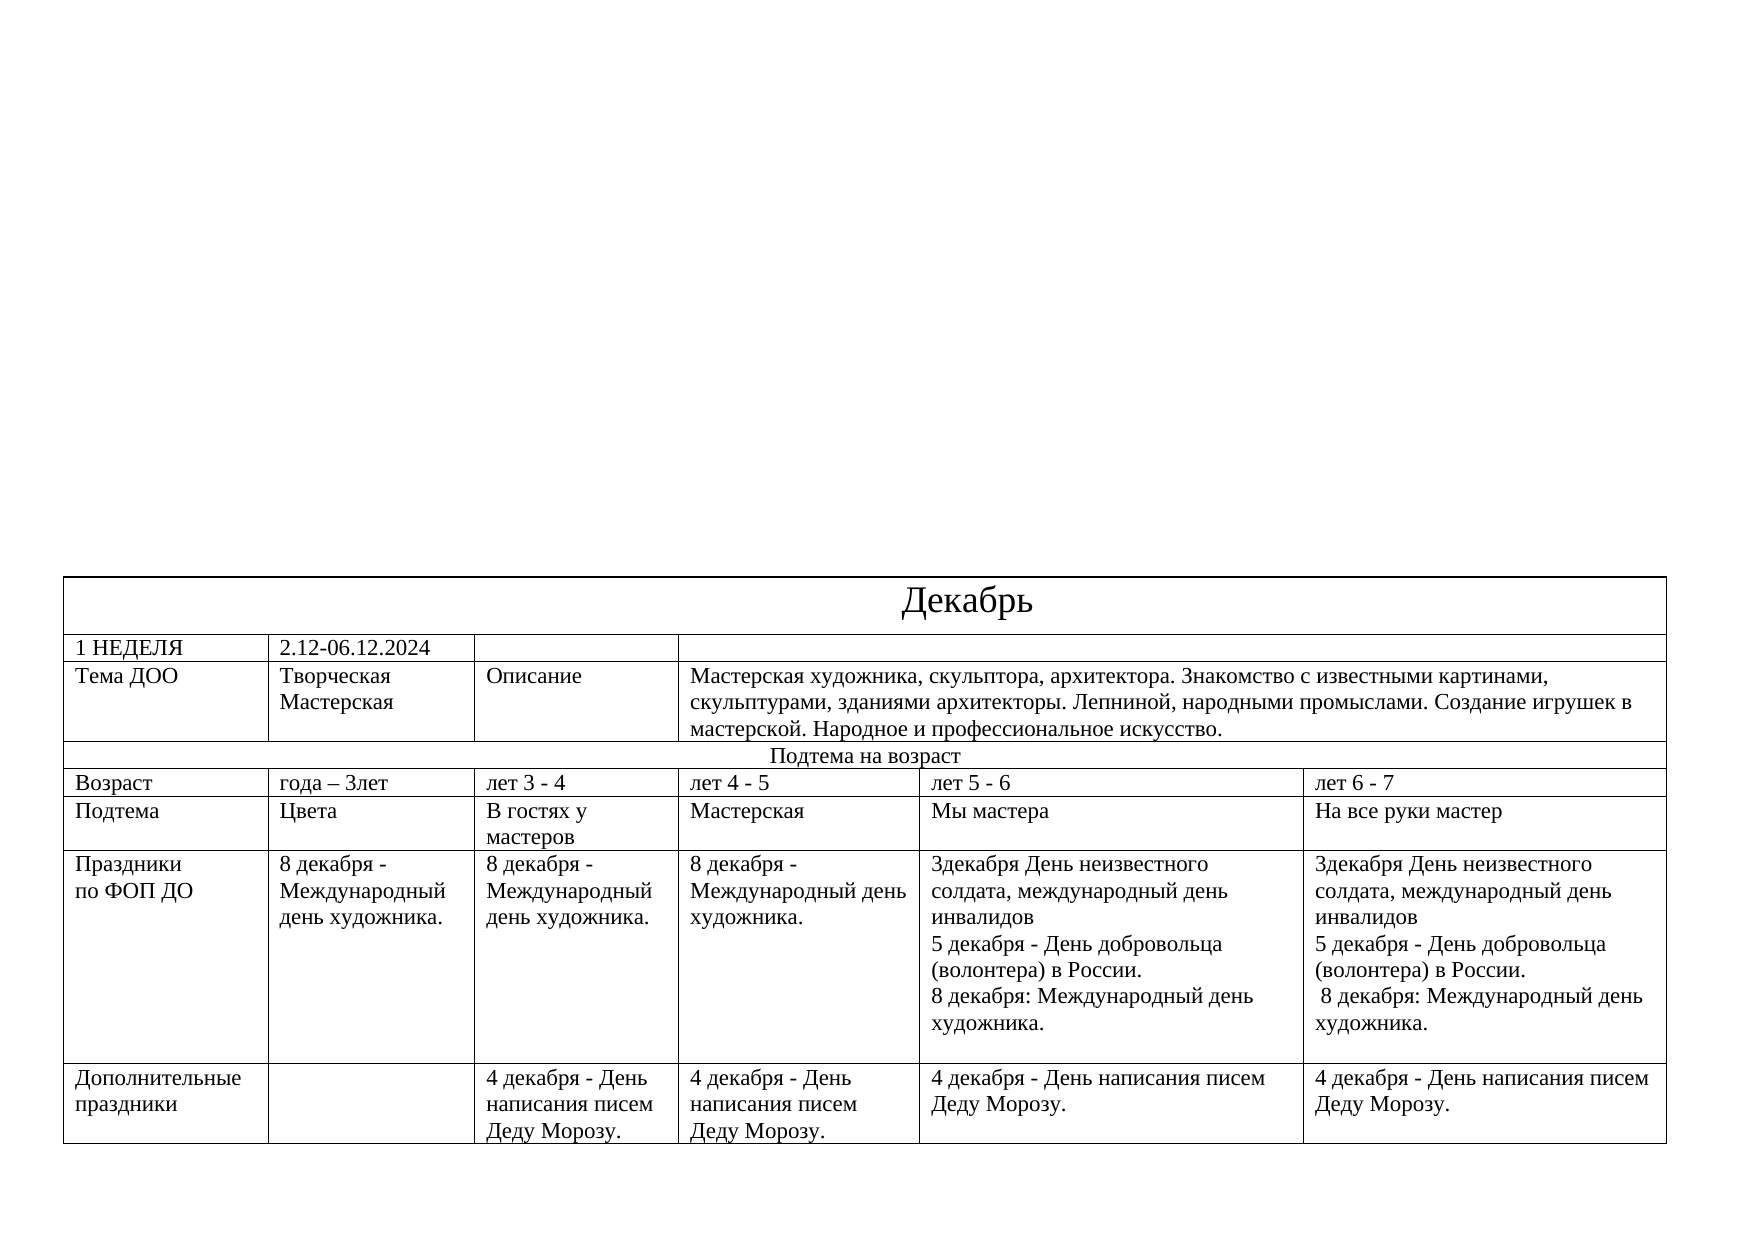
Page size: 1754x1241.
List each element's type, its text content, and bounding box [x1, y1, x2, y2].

table_cell [679, 635, 1666, 661]
table_cell Возраст [64, 769, 268, 796]
table_cell лет 5 - 6 [920, 769, 1303, 796]
table_cell Дополнительные праздники [64, 1064, 268, 1143]
table_header [64, 578, 268, 633]
table_cell На все руки мастер [1304, 797, 1666, 849]
table_cell [475, 635, 678, 661]
table_cell 2.12-06.12.2024 [269, 635, 474, 661]
table_cell Мастерская художника, скульптора, архитектора. Знакомство с известными картинами, скульптурами, зданиями архитекторы. Лепниной, народными промыслами. Создание игрушек в мастерской. Народное и профессиональное искусство. [679, 662, 1666, 741]
table_cell 4 декабря - День написания писем Деду Морозу. [679, 1064, 919, 1143]
table_cell Тема ДОО [64, 662, 268, 741]
table_cell 3декабря День неизвестного солдата, международный день инвалидов 5 декабря - День добровольца (волонтера) в России. 8 декабря: Международный день художника. [920, 851, 1303, 1063]
table_cell 8 декабря - Международный день художника. [269, 851, 474, 1063]
table_cell 4 декабря - День написания писем Деду Морозу. [920, 1064, 1303, 1143]
table_cell лет 4 - 5 [679, 769, 919, 796]
table_cell Описание [475, 662, 678, 741]
table_cell года – 3лет [269, 769, 474, 796]
table_cell 3декабря День неизвестного солдата, международный день инвалидов 5 декабря - День добровольца (волонтера) в России. 8 декабря: Международный день художника. [1304, 851, 1666, 1063]
table_cell Подтема на возраст [64, 742, 1666, 768]
table_cell лет 3 - 4 [475, 769, 678, 796]
table_cell [269, 1064, 474, 1143]
table_cell Цвета [269, 797, 474, 849]
table_cell лет 6 - 7 [1304, 769, 1666, 796]
table_cell 4 декабря - День написания писем Деду Морозу. [475, 1064, 678, 1143]
table_cell Подтема [64, 797, 268, 849]
table_cell В гостях у мастеров [475, 797, 678, 849]
table_cell 4 декабря - День написания писем Деду Морозу. [1304, 1064, 1666, 1143]
table_cell Мы мастера [920, 797, 1303, 849]
table_cell 1 НЕДЕЛЯ [64, 635, 268, 661]
table_cell Мастерская [679, 797, 919, 849]
table_cell Праздники по ФОП ДО [64, 851, 268, 1063]
table_cell 8 декабря - Международный день художника. [679, 851, 919, 1063]
table_cell Творческая Мастерская [269, 662, 474, 741]
table_header Декабрь [268, 578, 1666, 633]
table_cell 8 декабря - Международный день художника. [475, 851, 678, 1063]
